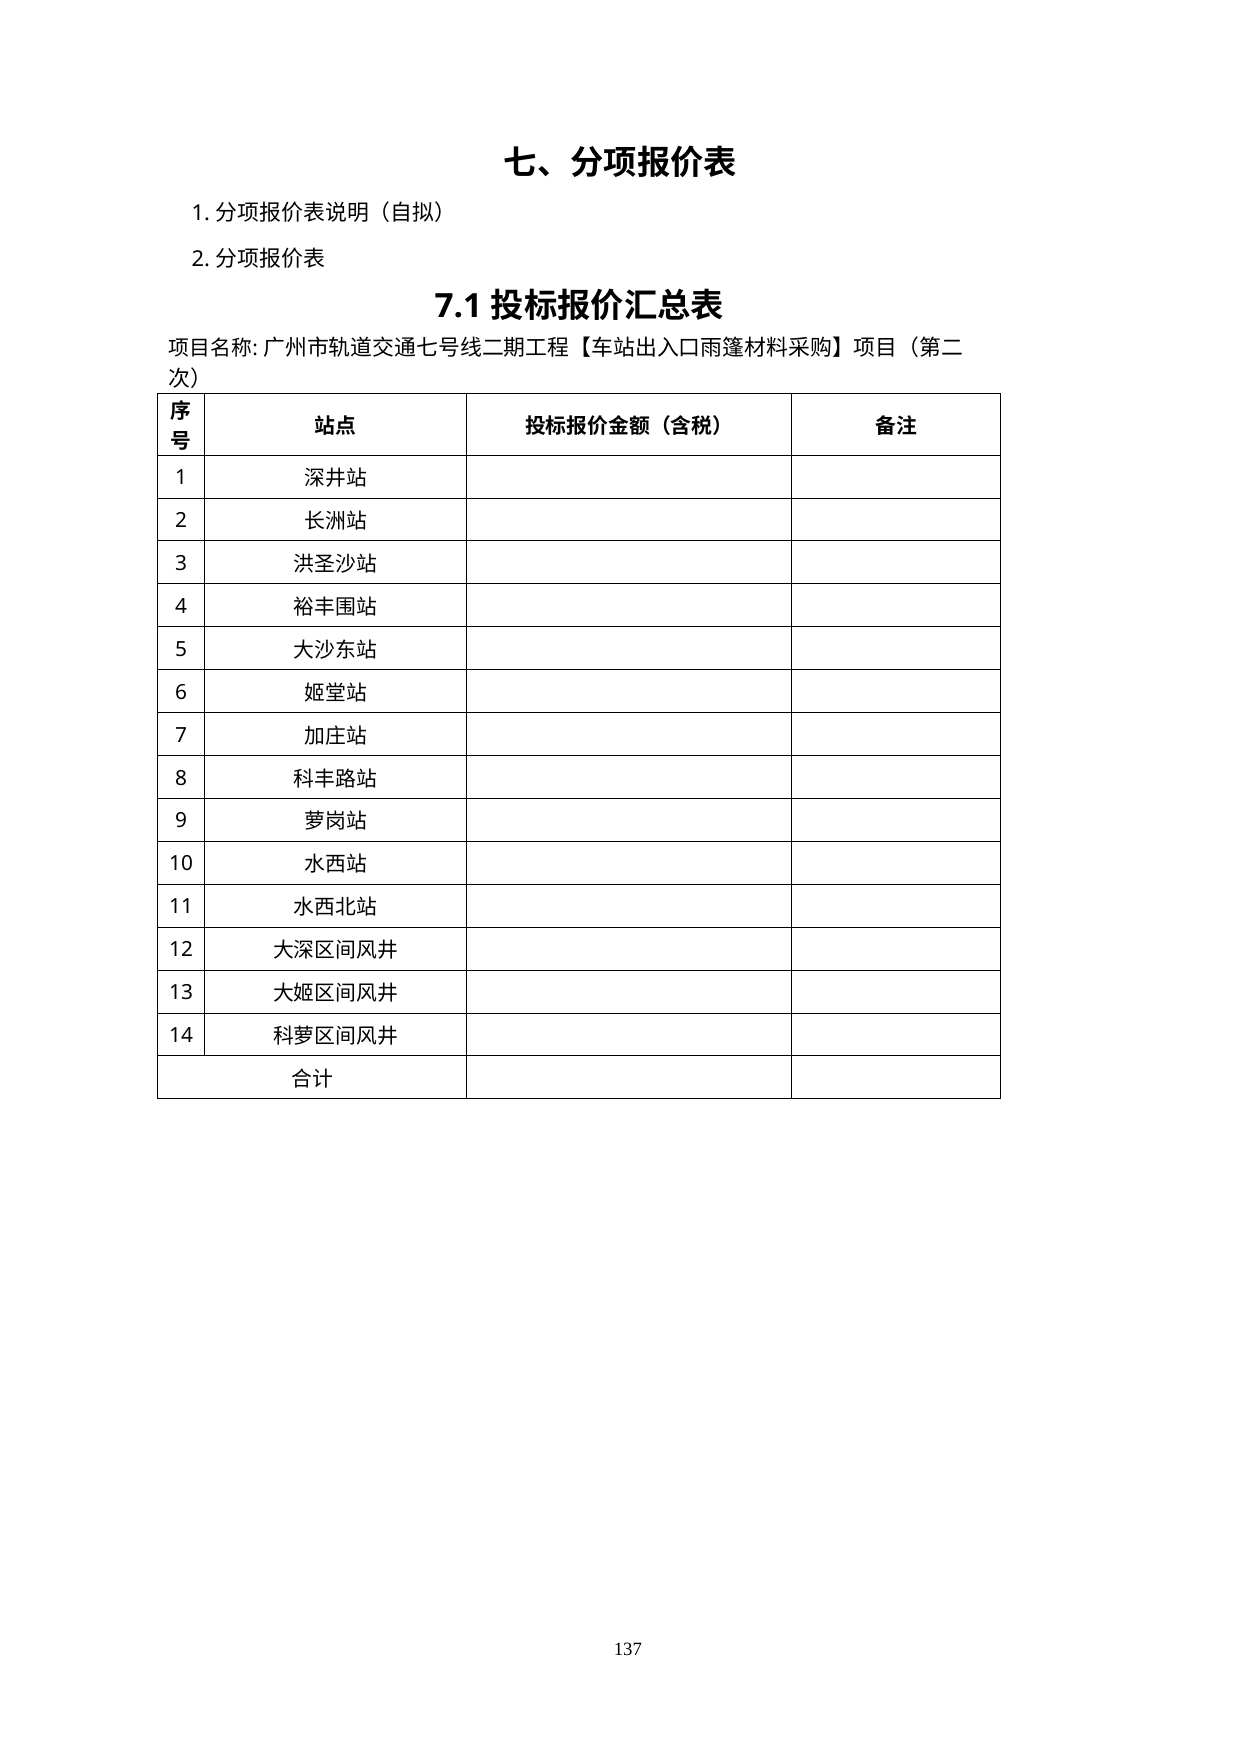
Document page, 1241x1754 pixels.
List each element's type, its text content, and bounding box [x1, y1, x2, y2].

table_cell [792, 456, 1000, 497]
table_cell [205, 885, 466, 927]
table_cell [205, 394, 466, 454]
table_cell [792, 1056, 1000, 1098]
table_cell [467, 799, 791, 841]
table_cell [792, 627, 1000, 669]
text 七、分项报价表 [148, 135, 1092, 184]
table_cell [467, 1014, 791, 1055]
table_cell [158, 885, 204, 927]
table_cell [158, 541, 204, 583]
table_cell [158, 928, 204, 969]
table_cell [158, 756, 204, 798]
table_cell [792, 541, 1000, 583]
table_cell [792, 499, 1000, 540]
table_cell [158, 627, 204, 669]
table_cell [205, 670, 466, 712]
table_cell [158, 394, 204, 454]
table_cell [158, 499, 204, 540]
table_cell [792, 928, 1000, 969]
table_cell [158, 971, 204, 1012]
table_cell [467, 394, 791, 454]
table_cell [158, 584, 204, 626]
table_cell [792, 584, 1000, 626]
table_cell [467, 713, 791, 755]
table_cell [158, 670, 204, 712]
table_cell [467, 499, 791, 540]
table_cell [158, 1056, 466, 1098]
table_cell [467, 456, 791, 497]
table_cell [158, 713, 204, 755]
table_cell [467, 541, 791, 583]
text 2. 分项报价表 [148, 229, 1092, 275]
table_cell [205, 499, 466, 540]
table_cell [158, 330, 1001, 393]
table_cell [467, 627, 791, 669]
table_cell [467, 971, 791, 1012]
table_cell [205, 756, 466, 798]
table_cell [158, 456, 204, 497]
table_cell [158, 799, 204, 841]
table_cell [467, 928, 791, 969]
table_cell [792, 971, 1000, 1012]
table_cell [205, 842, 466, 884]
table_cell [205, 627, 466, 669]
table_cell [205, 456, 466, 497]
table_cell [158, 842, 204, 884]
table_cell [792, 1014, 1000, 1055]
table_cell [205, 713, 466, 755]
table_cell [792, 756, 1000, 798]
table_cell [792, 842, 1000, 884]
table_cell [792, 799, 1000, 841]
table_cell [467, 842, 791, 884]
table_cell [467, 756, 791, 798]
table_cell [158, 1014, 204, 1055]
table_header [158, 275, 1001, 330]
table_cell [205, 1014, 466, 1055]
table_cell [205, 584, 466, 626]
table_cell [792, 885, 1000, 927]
text 1. 分项报价表说明（自拟） [148, 184, 1092, 229]
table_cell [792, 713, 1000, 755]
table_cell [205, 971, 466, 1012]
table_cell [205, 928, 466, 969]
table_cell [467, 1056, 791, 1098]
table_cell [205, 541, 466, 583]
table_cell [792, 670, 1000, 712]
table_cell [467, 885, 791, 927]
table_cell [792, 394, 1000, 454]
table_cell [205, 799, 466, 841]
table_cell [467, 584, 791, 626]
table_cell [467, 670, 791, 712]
